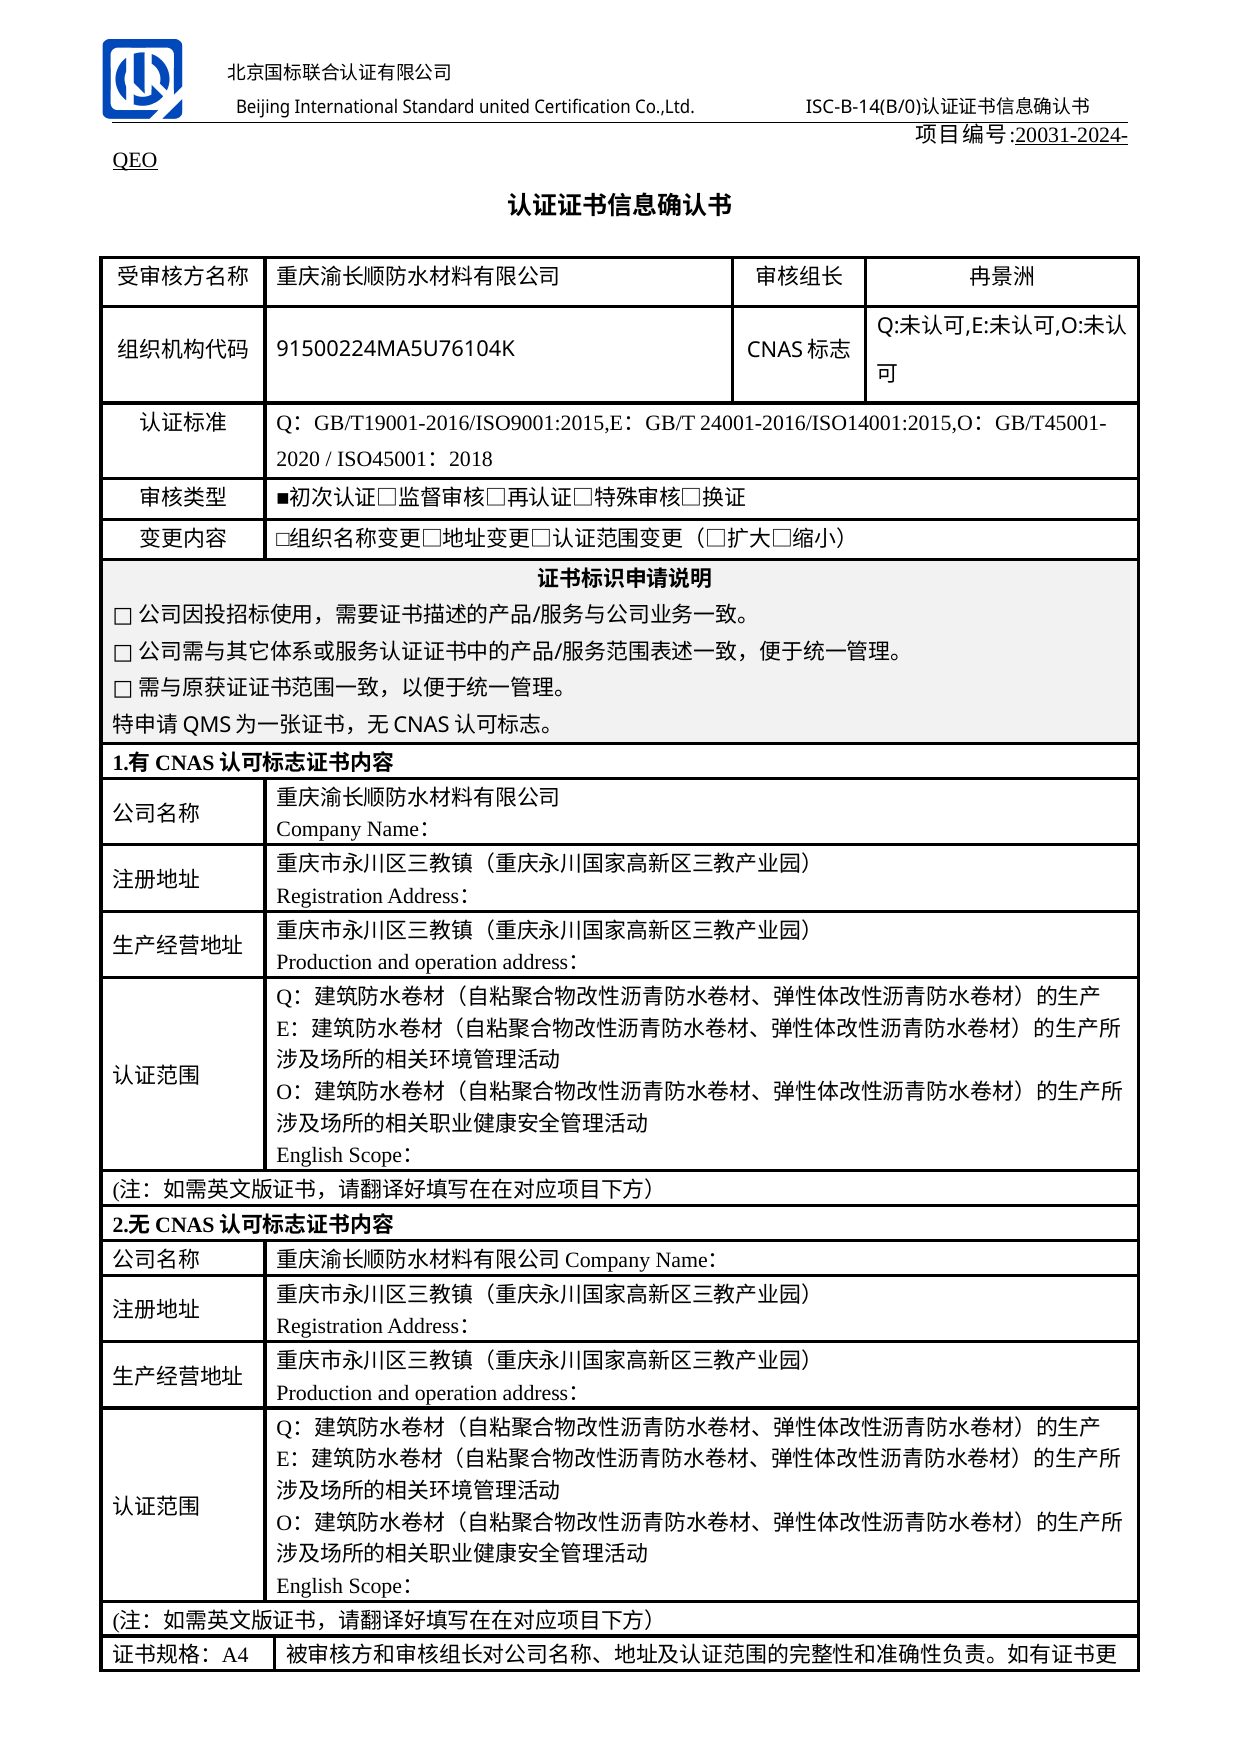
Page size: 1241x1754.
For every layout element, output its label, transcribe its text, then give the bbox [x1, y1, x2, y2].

table_header 审核组长 [734, 259, 864, 305]
table_cell 重庆渝长顺防水材料有限公司 Company Name： [267, 780, 1137, 843]
table_cell Q：建筑防水卷材（自粘聚合物改性沥青防水卷材、弹性体改性沥青防水卷材）的生产 E：建筑防水卷材（自粘聚合物改性沥青防水卷材、弹性体改性沥青防水卷材）的生产所涉及场所的相关环境管理活动 O：建筑防水卷材（自粘聚合物改性沥青防水卷材、弹性体改性沥青防水卷材）的生产所涉及场所的相关职业健康安全管理活动 English Scope： [267, 1410, 1137, 1599]
table_cell 生产经营地址 [103, 913, 263, 976]
table_cell 2.无CNAS认可标志证书内容 [103, 1207, 1137, 1239]
table_cell 组织机构代码 [103, 308, 263, 401]
table_cell ■初次认证□监督审核□再认证□特殊审核□换证 [267, 480, 1137, 517]
table_cell 注册地址 [103, 1277, 263, 1340]
table_cell 注册地址 [103, 846, 263, 909]
table_cell CNAS标志 [734, 308, 864, 401]
table_cell 重庆市永川区三教镇（重庆永川国家高新区三教产业园） Production and operation address： [267, 1343, 1137, 1406]
table_cell 1.有CNAS认可标志证书内容 [103, 745, 1137, 777]
table_cell 认证范围 [103, 1410, 263, 1599]
table_cell (注：如需英文版证书，请翻译好填写在在对应项目下方） [103, 1603, 1137, 1634]
table_cell (注：如需英文版证书，请翻译好填写在在对应项目下方） [103, 1172, 1137, 1204]
text 认证证书信息确认书 [112, 185, 1128, 222]
table_cell 生产经营地址 [103, 1343, 263, 1406]
table_cell Q:未认可,E:未认可,O:未认可 [867, 308, 1137, 401]
table_cell 认证标准 [103, 405, 263, 477]
table_cell 公司名称 [103, 1242, 263, 1273]
table_header 重庆渝长顺防水材料有限公司 [267, 259, 731, 305]
picture [102, 39, 183, 119]
table_cell 重庆市永川区三教镇（重庆永川国家高新区三教产业园） Registration Address： [267, 1277, 1137, 1340]
table_cell 审核类型 [103, 480, 263, 517]
table_cell 重庆市永川区三教镇（重庆永川国家高新区三教产业园） Registration Address： [267, 846, 1137, 909]
table_cell 认证范围 [103, 979, 263, 1169]
table_header 冉景洲 [867, 259, 1137, 305]
table_cell 证书标识申请说明 □ 公司因投招标使用，需要证书描述的产品/服务与公司业务一致。 □ 公司需与其它体系或服务认证证书中的产品/服务范围表述一致，便于统一管理。 □ 需与原获证证书范围一致，以便于统一管理。 特申请QMS为一张证书，无CNAS认可标志。 [103, 561, 1137, 742]
table_cell □组织名称变更□地址变更□认证范围变更（□扩大□缩小） [267, 521, 1137, 558]
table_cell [276, 1638, 1137, 1669]
table_cell 证书规格：A4 [103, 1638, 273, 1669]
table_header 受审核方名称 [103, 259, 263, 305]
text 项目编号:20031-2024-QEO [112, 123, 1128, 173]
table_cell 重庆市永川区三教镇（重庆永川国家高新区三教产业园） Production and operation address： [267, 913, 1137, 976]
table_cell 91500224MA5U76104K [267, 308, 731, 401]
table_cell Q：建筑防水卷材（自粘聚合物改性沥青防水卷材、弹性体改性沥青防水卷材）的生产 E：建筑防水卷材（自粘聚合物改性沥青防水卷材、弹性体改性沥青防水卷材）的生产所涉及场所的相关环境管理活动 O：建筑防水卷材（自粘聚合物改性沥青防水卷材、弹性体改性沥青防水卷材）的生产所涉及场所的相关职业健康安全管理活动 English Scope： [267, 979, 1137, 1169]
table_cell 重庆渝长顺防水材料有限公司Company Name： [267, 1242, 1137, 1273]
table_cell Q：GB/T19001-2016/ISO9001:2015,E：GB/T 24001-2016/ISO14001:2015,O：GB/T45001-2020 / ISO45001：2018 [267, 405, 1137, 477]
table_cell 变更内容 [103, 521, 263, 558]
table_cell 公司名称 [103, 780, 263, 843]
